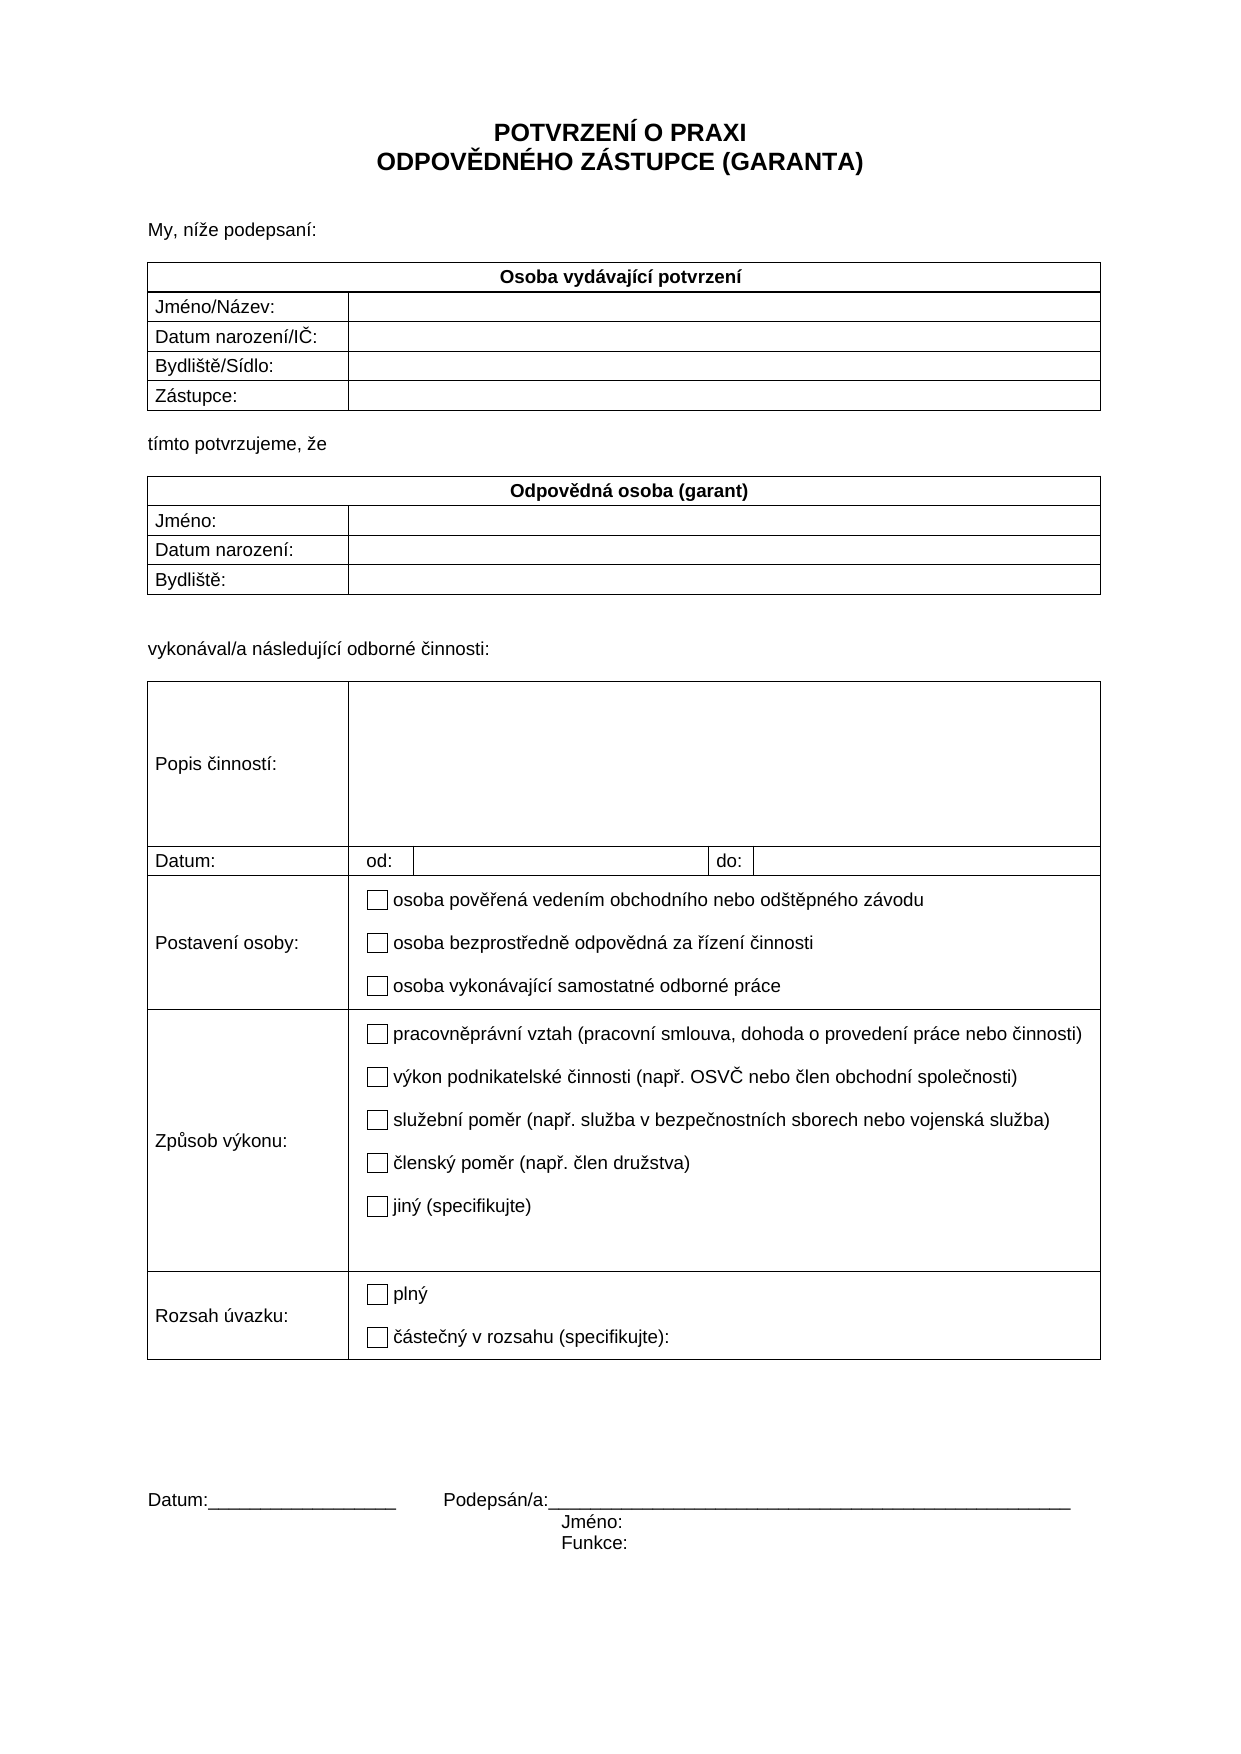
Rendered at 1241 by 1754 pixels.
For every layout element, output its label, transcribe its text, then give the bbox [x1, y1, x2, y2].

table_cell Rozsah úvazku: [148, 1272, 348, 1359]
table_cell osoba pověřená vedením obchodního nebo odštěpného závodu osoba bezprostředně odpovědná za řízení činnosti osoba vykonávající samostatné odborné práce [349, 876, 1100, 1009]
table_cell Datum: [148, 847, 348, 875]
table_cell [754, 847, 1100, 875]
text ODPOVĚDNÉHO ZÁSTUPCE (GARANTA) [148, 147, 1093, 176]
table_cell plný částečný v rozsahu (specifikujte): [349, 1272, 1100, 1359]
text Datum:__________________ Podepsán/a:__________________________________________________ [148, 1489, 1093, 1511]
table_header Popis činností: [148, 682, 348, 846]
table_cell Zástupce: [148, 381, 348, 410]
text Funkce: [561, 1532, 1093, 1554]
table_header [349, 682, 1100, 846]
table_cell [414, 847, 708, 875]
table_cell Bydliště: [148, 565, 348, 594]
table_cell [349, 322, 1100, 351]
table_cell Datum narození/IČ: [148, 322, 348, 351]
table_header Odpovědná osoba (garant) [148, 477, 1100, 505]
table_cell Datum narození: [148, 536, 348, 564]
table_cell Bydliště/Sídlo: [148, 352, 348, 380]
table_cell [349, 536, 1100, 564]
table_cell [349, 352, 1100, 380]
table_cell [349, 293, 1100, 321]
table_cell [349, 381, 1100, 410]
text vykonával/a následující odborné činnosti: [148, 638, 1093, 659]
text Jméno: [561, 1511, 1093, 1532]
table_cell [349, 565, 1100, 594]
table_cell Jméno: [148, 506, 348, 535]
text POTVRZENÍ O PRAXI [148, 118, 1093, 147]
table_cell Způsob výkonu: [148, 1010, 348, 1271]
table_cell Postavení osoby: [148, 876, 348, 1009]
text tímto potvrzujeme, že [148, 432, 1093, 454]
table_cell do: [709, 847, 753, 875]
table_cell pracovněprávní vztah (pracovní smlouva, dohoda o provedení práce nebo činnosti) výkon podnikatelské činnosti (např. OSVČ nebo člen obchodní společnosti) služební poměr (např. služba v bezpečnostních sborech nebo vojenská služba) členský poměr (např. člen družstva) jiný (specifikujte) [349, 1010, 1100, 1271]
table_header Osoba vydávající potvrzení [148, 263, 1100, 291]
table_cell [349, 506, 1100, 535]
text My, níže podepsaní: [148, 219, 1093, 240]
table_cell Jméno/Název: [148, 293, 348, 321]
table_cell od: [349, 847, 413, 875]
